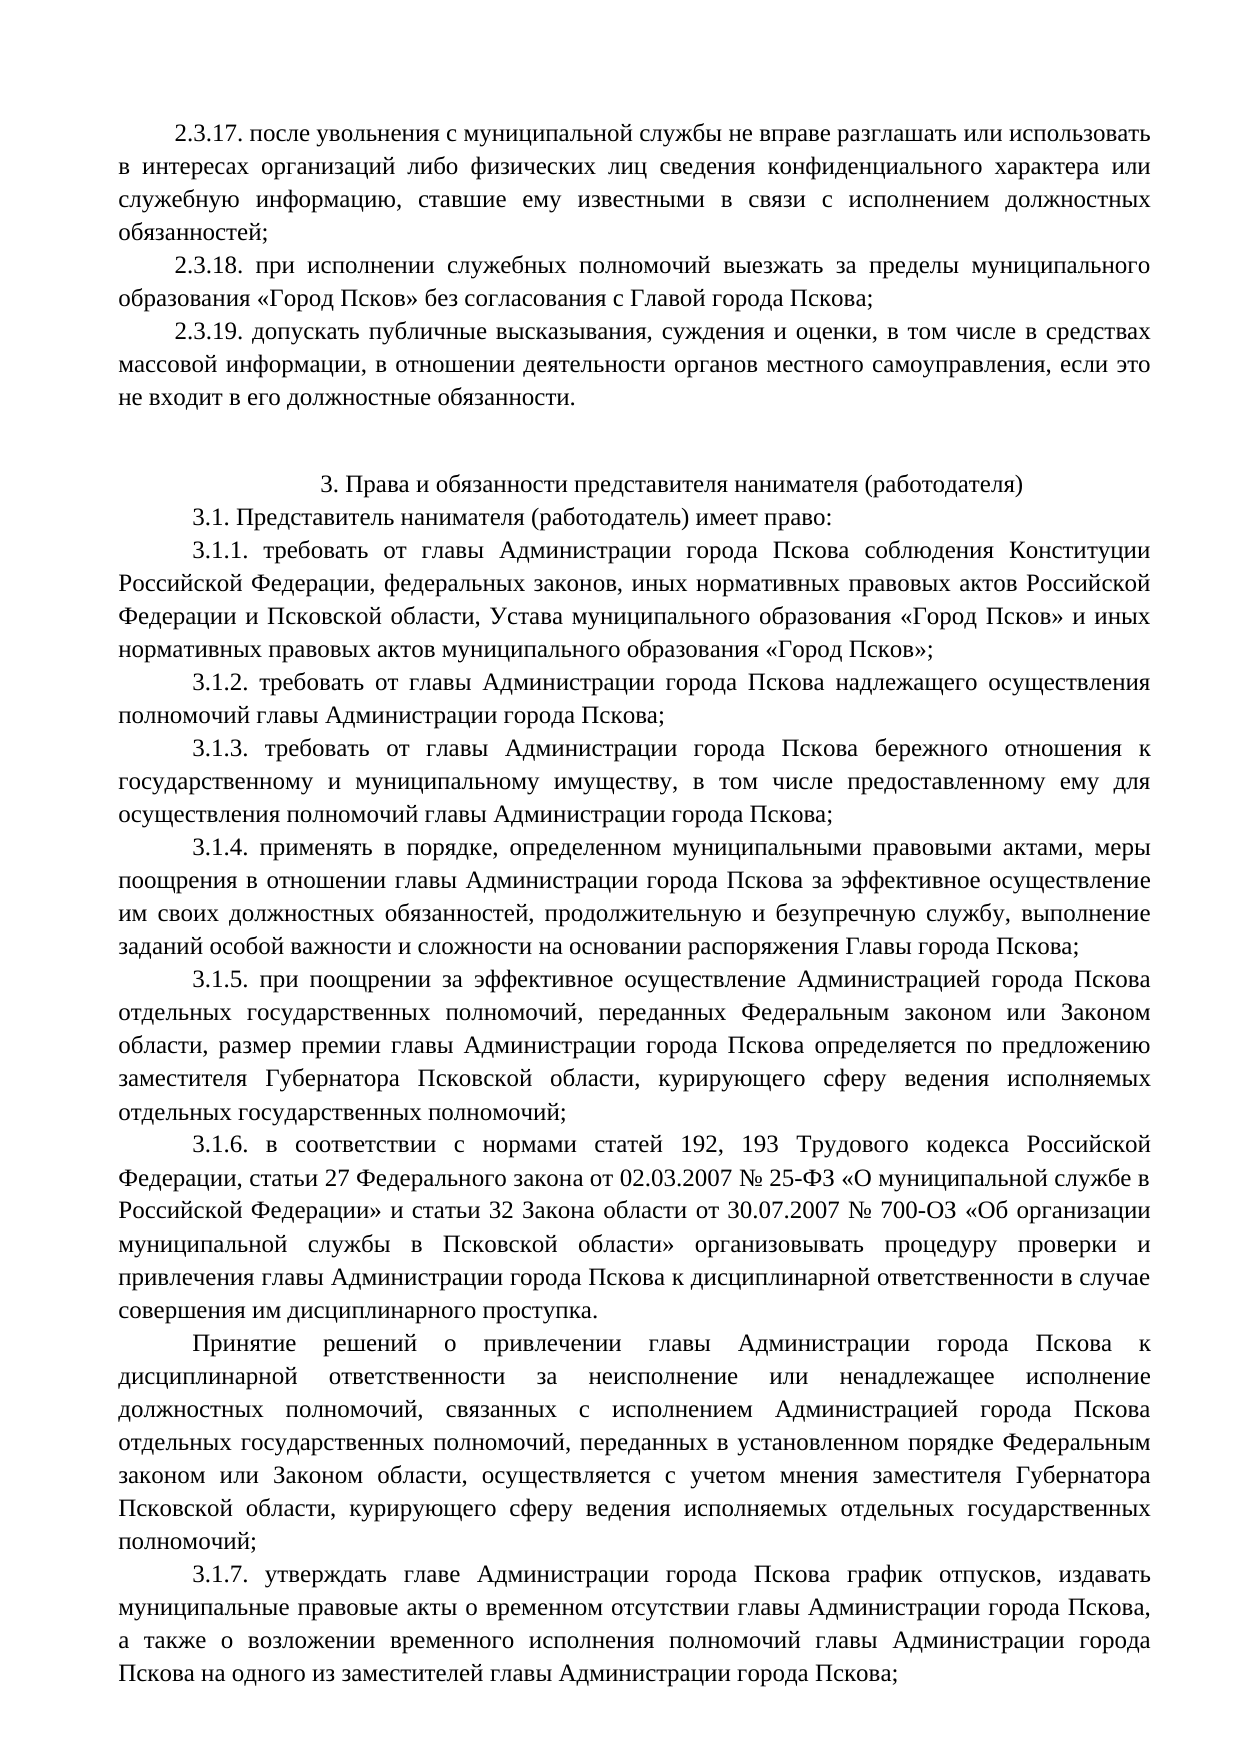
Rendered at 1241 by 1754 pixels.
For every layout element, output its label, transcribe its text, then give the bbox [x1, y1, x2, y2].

text 3.1.2. требовать от главы Администрации города Пскова надлежащего осуществления полномочий главы Администрации города Пскова; [118, 667, 1152, 729]
text 3.1.1. требовать от главы Администрации города Пскова соблюдения Конституции Российской Федерации, федеральных законов, иных нормативных правовых актов Российской Федерации и Псковской области, Устава муниципального образования «Город Псков» и иных нормативных правовых актов муниципального образования «Город Псков»; [118, 535, 1152, 663]
text 3.1.5. при поощрении за эффективное осуществление Администрацией города Пскова отдельных государственных полномочий, переданных Федеральным законом или Законом области, размер премии главы Администрации города Пскова определяется по предложению заместителя Губернатора Псковской области, курирующего сферу ведения исполняемых отдельных государственных полномочий; [118, 964, 1152, 1125]
text 3.1. Представитель нанимателя (работодатель) имеет право: [118, 502, 1152, 531]
text 2.3.18. при исполнении служебных полномочий выезжать за пределы муниципального образования «Город Псков» без согласования с Главой города Пскова; [118, 250, 1152, 312]
text 2.3.17. после увольнения с муниципальной службы не вправе разглашать или использовать в интересах организаций либо физических лиц сведения конфиденциального характера или служебную информацию, ставшие ему известными в связи с исполнением должностных обязанностей; [118, 118, 1152, 246]
text 3.1.3. требовать от главы Администрации города Пскова бережного отношения к государственному и муниципальному имуществу, в том числе предоставленному ему для осуществления полномочий главы Администрации города Пскова; [118, 733, 1152, 828]
text 3. Права и обязанности представителя нанимателя (работодателя) [118, 469, 1152, 498]
text Принятие решений о привлечении главы Администрации города Пскова к дисциплинарной ответственности за неисполнение или ненадлежащее исполнение должностных полномочий, связанных с исполнением Администрацией города Пскова отдельных государственных полномочий, переданных в установленном порядке Федеральным законом или Законом области, осуществляется с учетом мнения заместителя Губернатора Псковской области, курирующего сферу ведения исполняемых отдельных государственных полномочий; [118, 1328, 1152, 1554]
text 2.3.19. допускать публичные высказывания, суждения и оценки, в том числе в средствах массовой информации, в отношении деятельности органов местного самоуправления, если это не входит в его должностные обязанности. [118, 316, 1152, 411]
text 3.1.4. применять в порядке, определенном муниципальными правовыми актами, меры поощрения в отношении главы Администрации города Пскова за эффективное осуществление им своих должностных обязанностей, продолжительную и безупречную службу, выполнение заданий особой важности и сложности на основании распоряжения Главы города Пскова; [118, 832, 1152, 960]
text 3.1.7. утверждать главе Администрации города Пскова график отпусков, издавать муниципальные правовые акты о временном отсутствии главы Администрации города Пскова, а также о возложении временного исполнения полномочий главы Администрации города Пскова на одного из заместителей главы Администрации города Пскова; [118, 1559, 1152, 1687]
text 3.1.6. в соответствии с нормами статей 192, 193 Трудового кодекса Российской Федерации, статьи 27 Федерального закона от 02.03.2007 № 25-ФЗ «О муниципальной службе в Российской Федерации» и статьи 32 Закона области от 30.07.2007 № 700-ОЗ «Об организации муниципальной службы в Псковской области» организовывать процедуру проверки и привлечения главы Администрации города Пскова к дисциплинарной ответственности в случае совершения им дисциплинарного проступка. [118, 1129, 1152, 1323]
